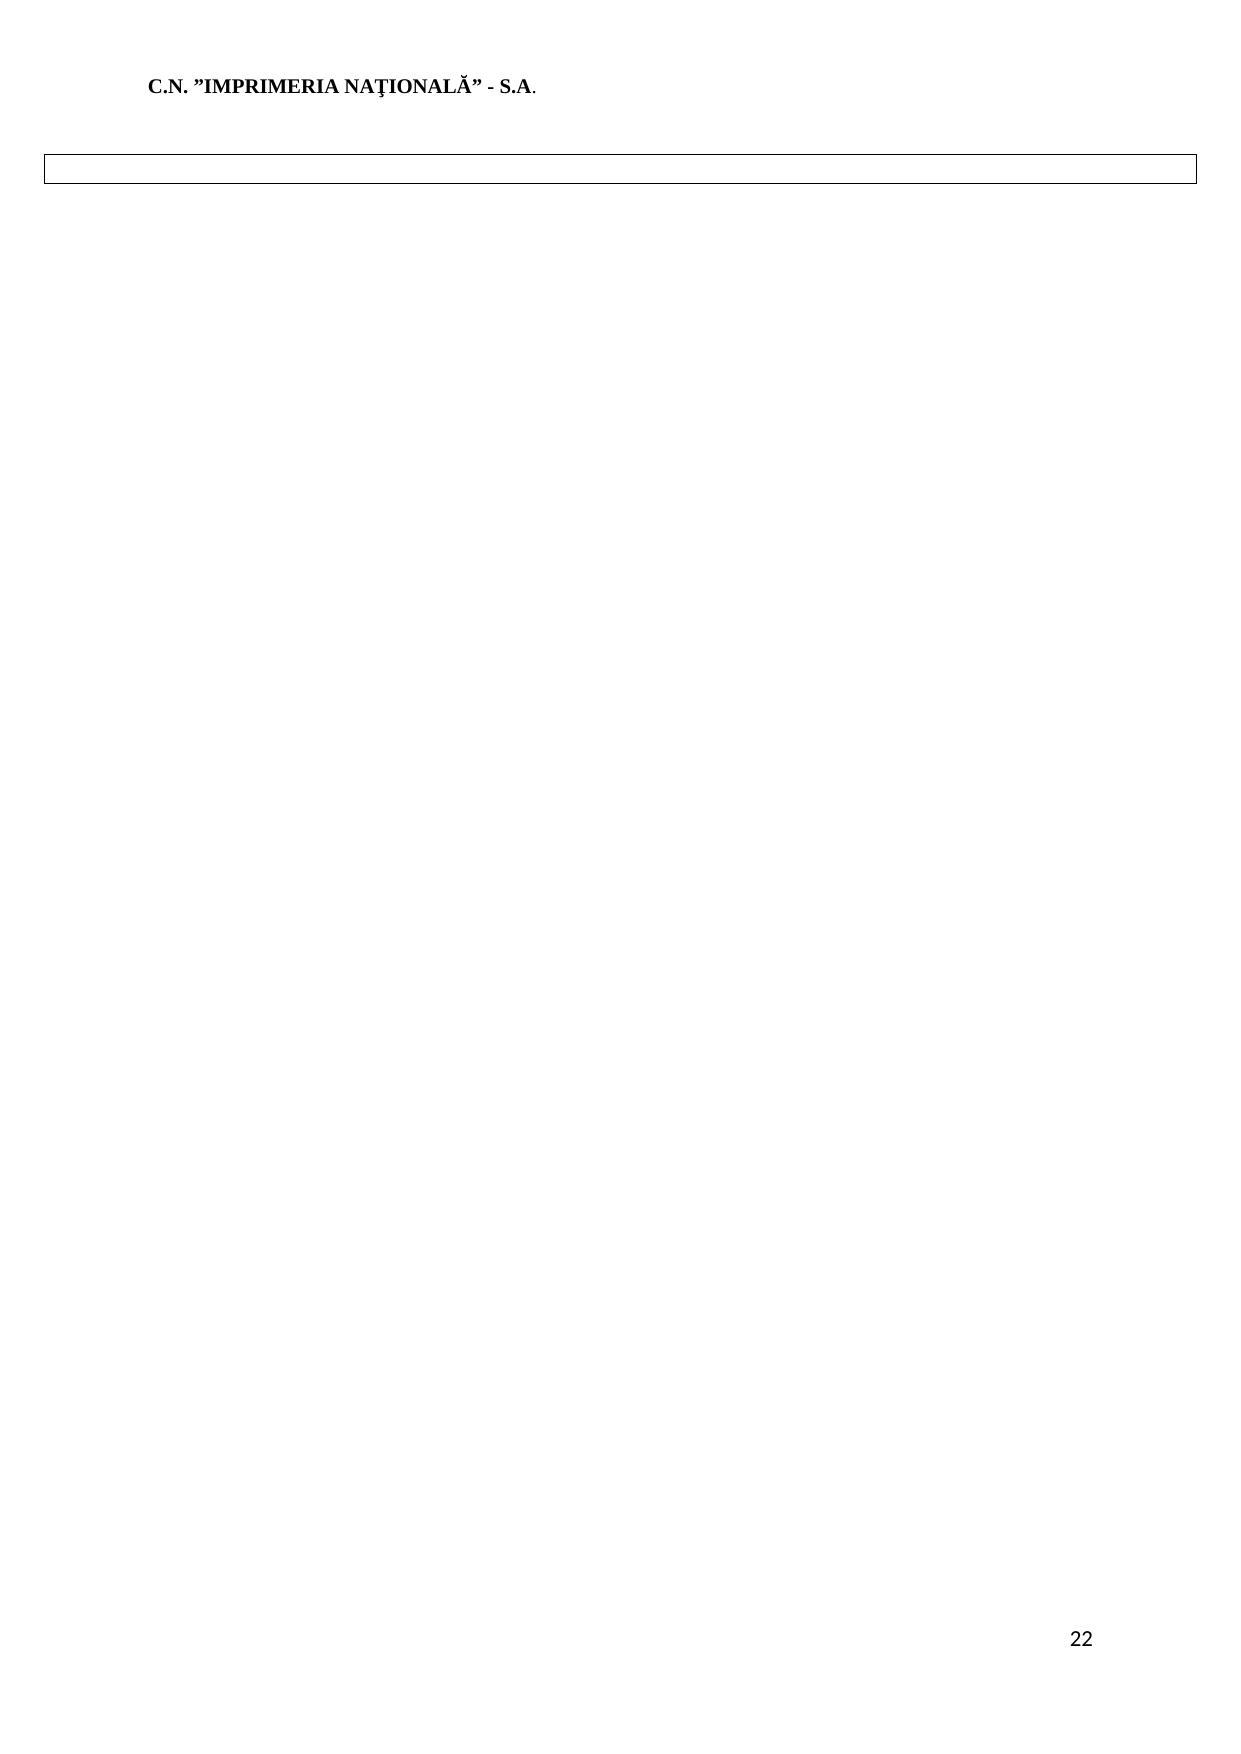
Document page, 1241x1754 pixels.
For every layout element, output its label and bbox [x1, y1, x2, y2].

table_cell [45, 155, 635, 183]
table_cell [635, 155, 1196, 183]
